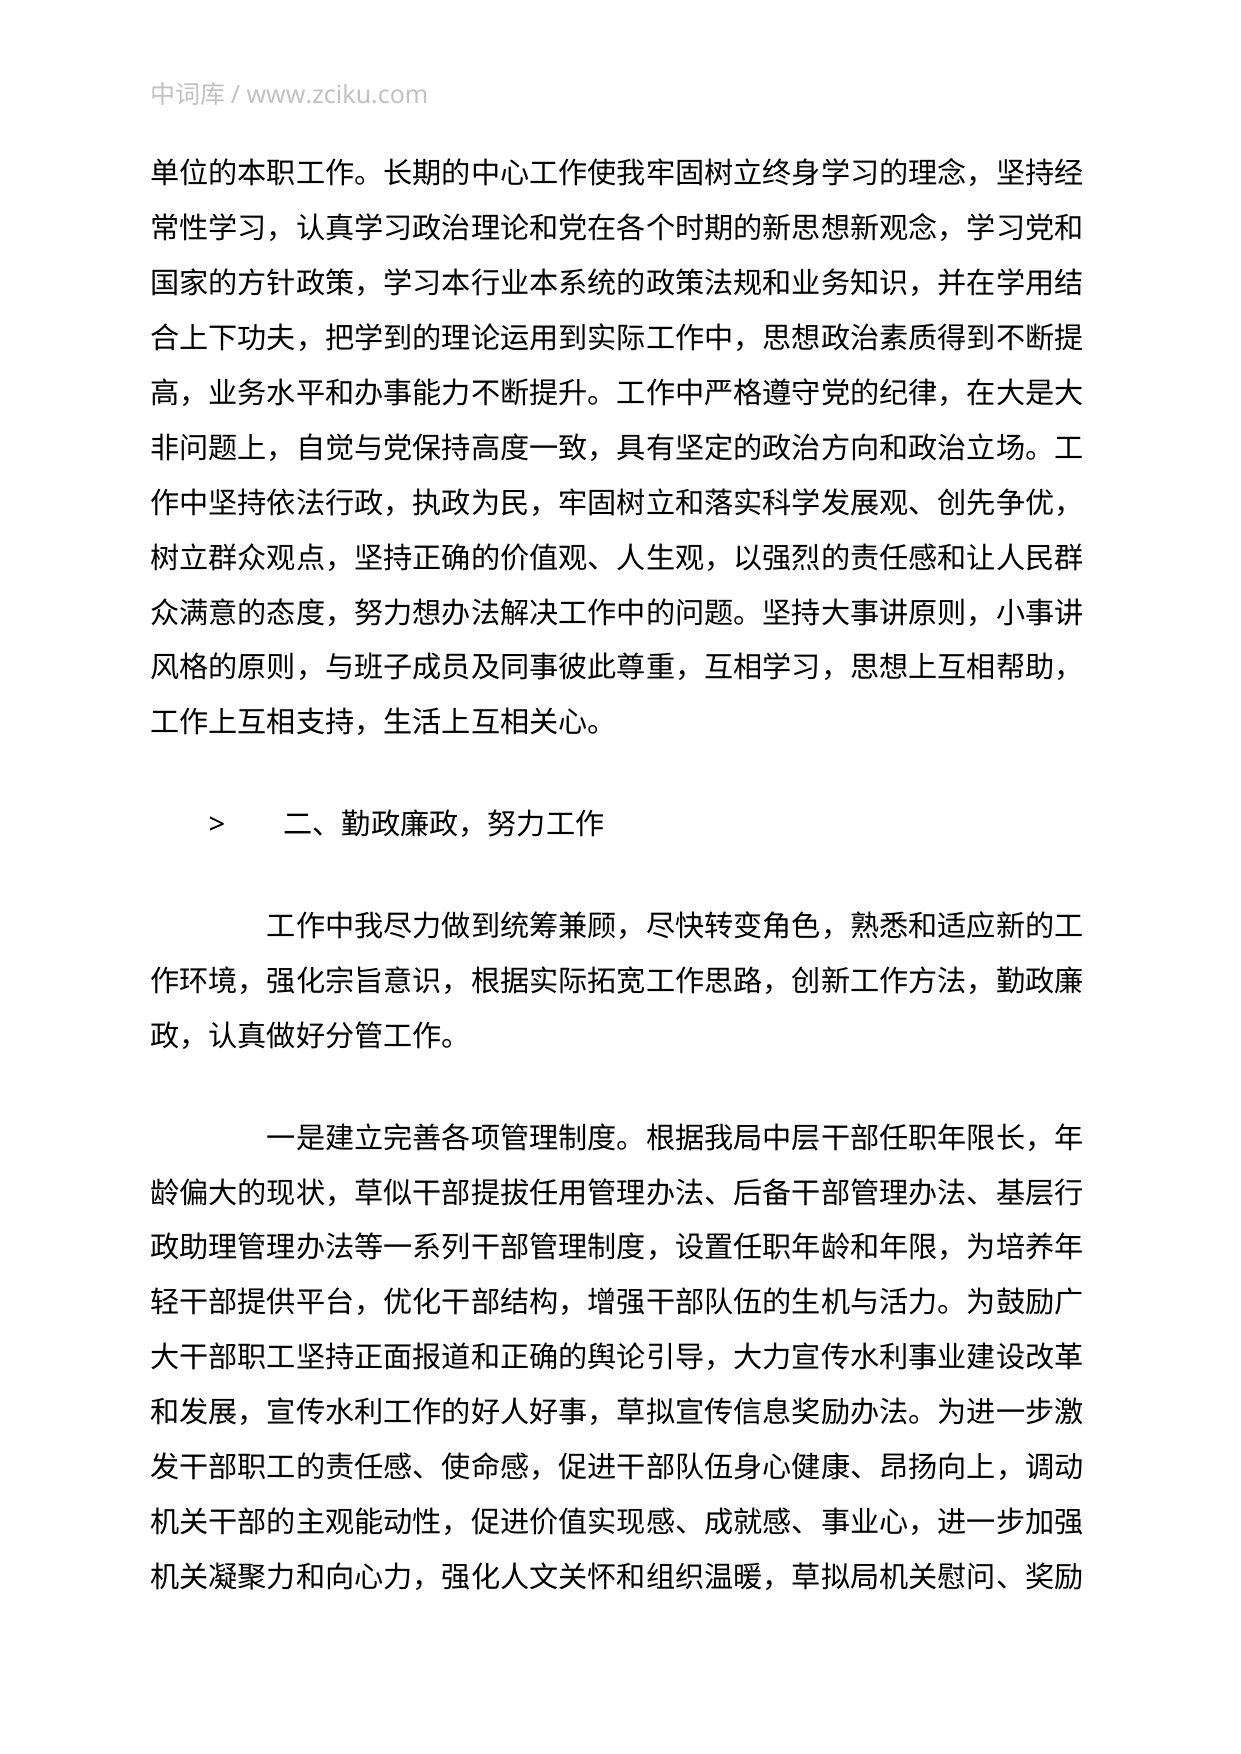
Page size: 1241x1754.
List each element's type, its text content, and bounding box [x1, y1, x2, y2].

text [150, 150, 1090, 741]
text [150, 1114, 1090, 1596]
text 工作中我尽力做到统筹兼顾，尽快转变角色，熟悉和适应新的工作环境，强化宗旨意识，根据实际拓宽工作思路，创新工作方法，勤政廉政，认真做好分管工作。 [150, 903, 1090, 1055]
text > 二、勤政廉政，努力工作 [150, 801, 1090, 843]
